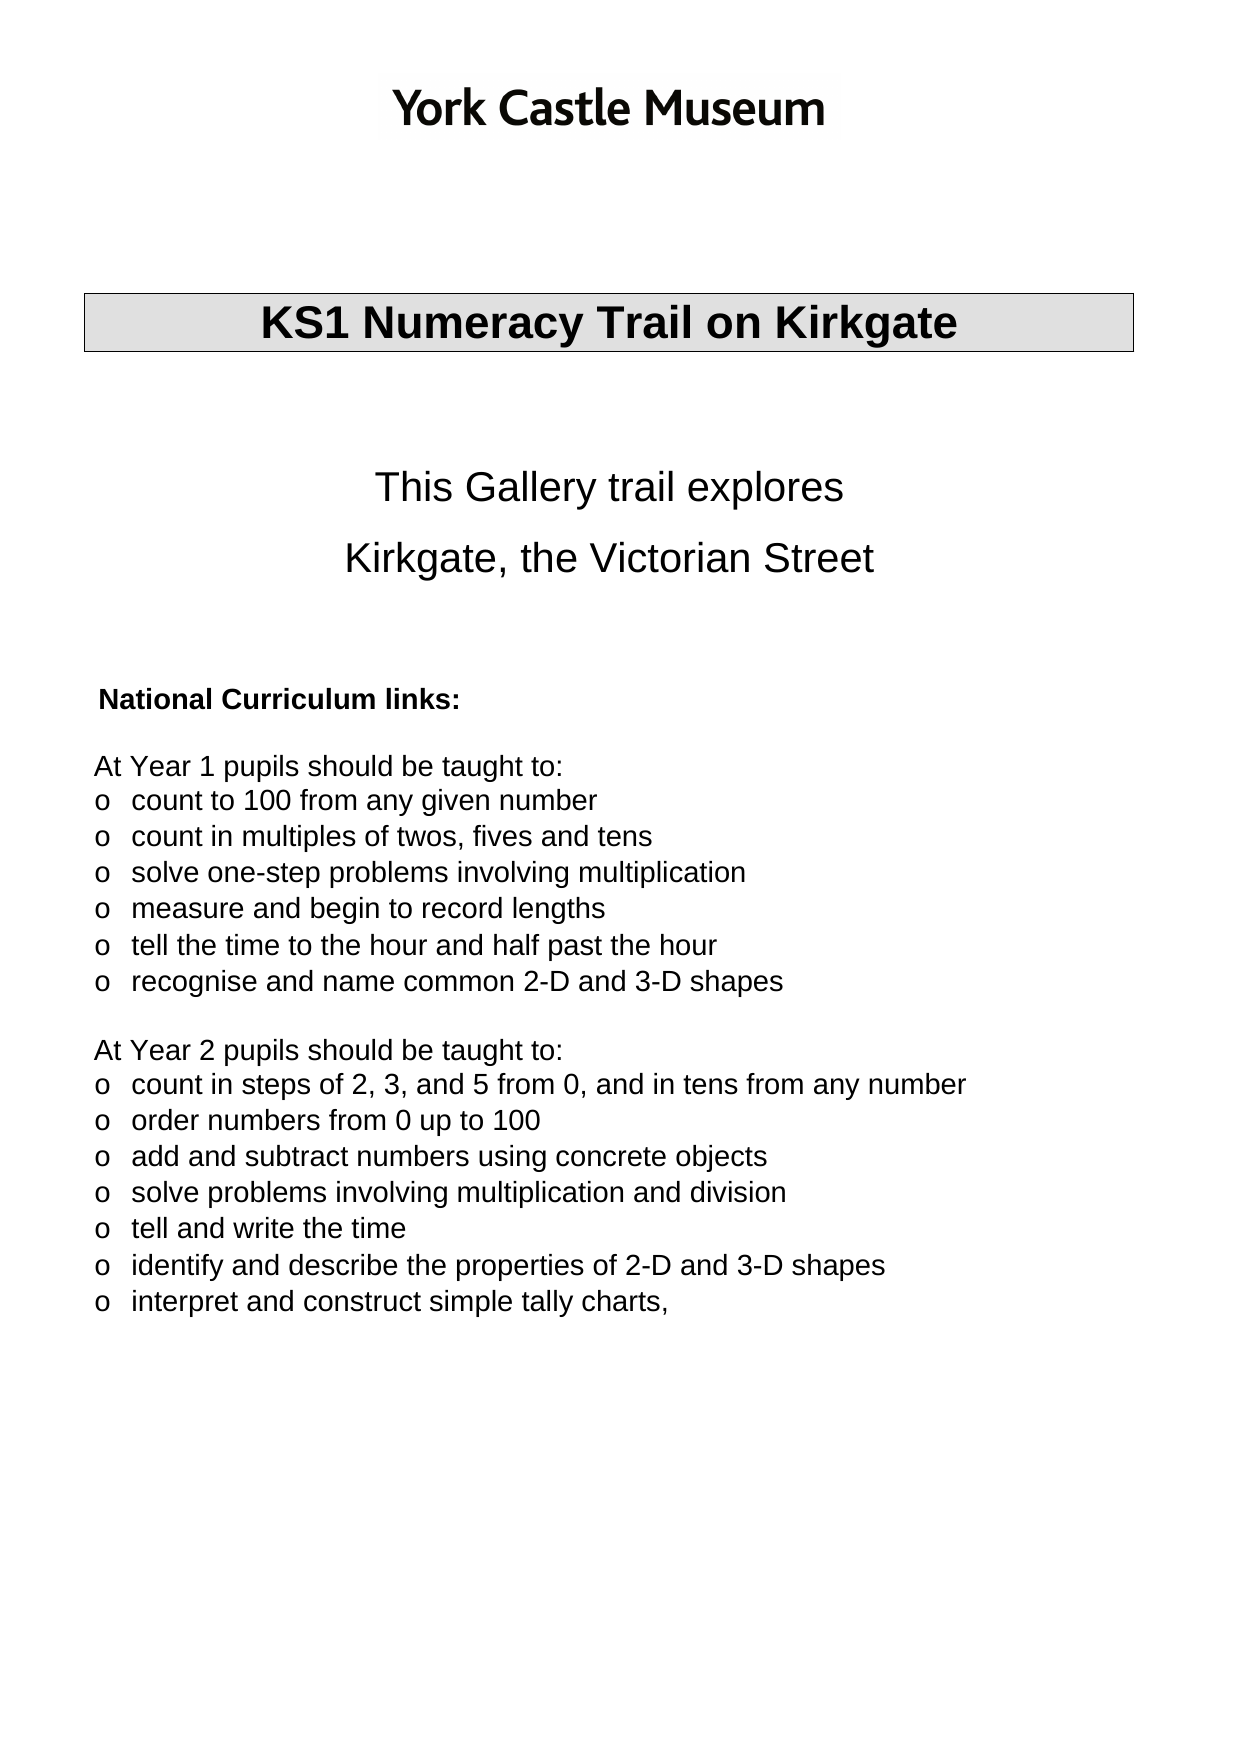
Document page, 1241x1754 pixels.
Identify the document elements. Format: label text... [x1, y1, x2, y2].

list recognise and name common 2-D and 3-D shapes [94, 964, 1125, 1000]
list tell and write the time [94, 1212, 1125, 1248]
text This Gallery trail explores [94, 462, 1125, 510]
list solve problems involving multiplication and division [94, 1175, 1125, 1212]
text Kirkgate, the Victorian Street [94, 534, 1125, 582]
list measure and begin to record lengths [94, 891, 1125, 928]
list count in multiples of twos, fives and tens [94, 819, 1125, 855]
text National Curriculum links: [75, 682, 1125, 716]
list count in steps of 2, 3, and 5 from 0, and in tens from any number [94, 1067, 1125, 1103]
list count to 100 from any given number [94, 783, 1125, 819]
list order numbers from 0 up to 100 [94, 1103, 1125, 1139]
list add and subtract numbers using concrete objects [94, 1139, 1125, 1175]
text KS1 Numeracy Trail on Kirkgate [85, 294, 1133, 351]
list solve one-step problems involving multiplication [94, 855, 1125, 891]
list interpret and construct simple tally charts, [94, 1284, 1125, 1320]
picture [377, 73, 842, 140]
text At Year 1 pupils should be taught to: [94, 749, 1125, 783]
list tell the time to the hour and half past the hour [94, 928, 1125, 964]
list identify and describe the properties of 2-D and 3-D shapes [94, 1248, 1125, 1284]
text At Year 2 pupils should be taught to: [94, 1033, 1125, 1067]
